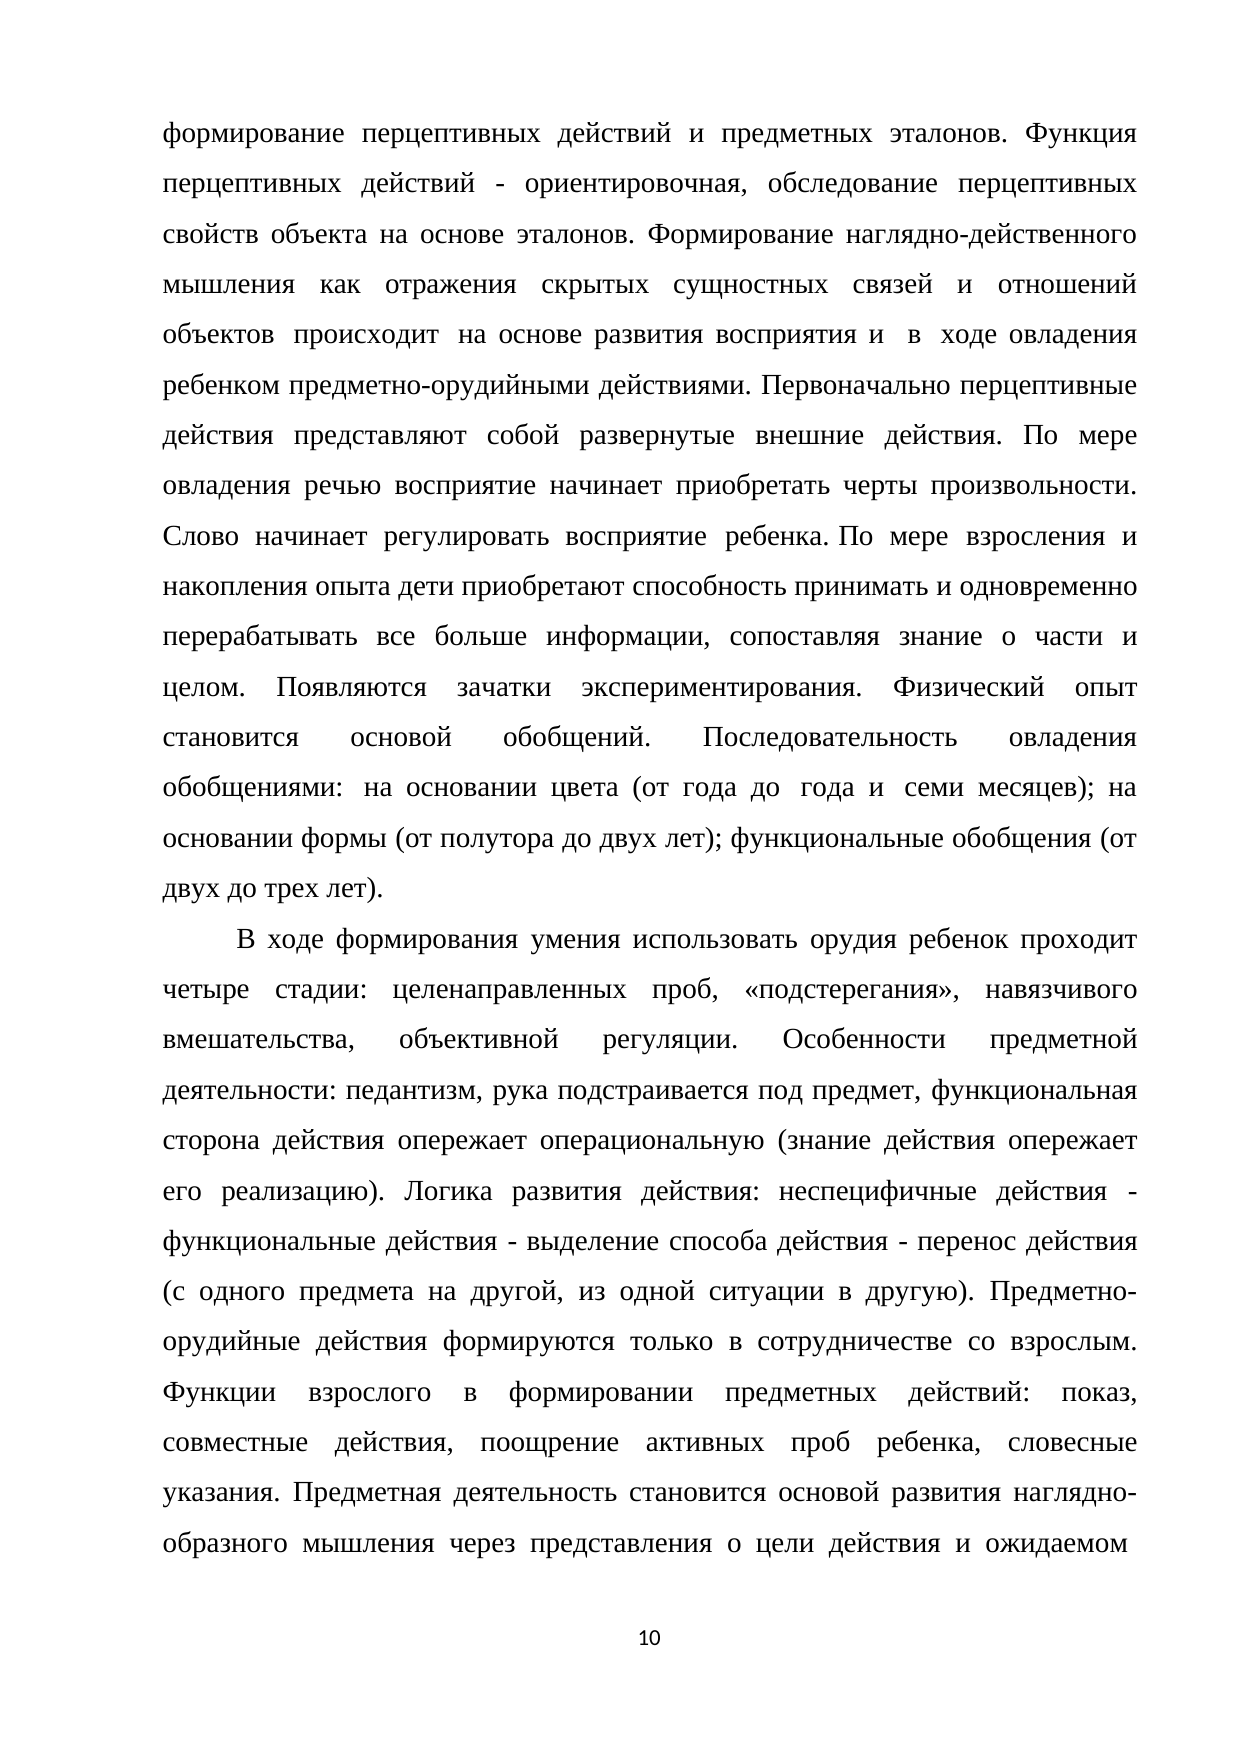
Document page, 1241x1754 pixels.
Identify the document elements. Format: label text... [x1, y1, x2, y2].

text формирование перцептивных действий и предметных эталонов. Функция перцептивных действий - ориентировочная, обследование перцептивных свойств объекта на основе эталонов. Формирование наглядно-действенного мышления как отражения скрытых сущностных связей и отношений объектов происходит на основе развития восприятия и в ходе овладения ребенком предметно-орудийными действиями. Первоначально перцептивные действия представляют собой развернутые внешние действия. По мере овладения речью восприятие начинает приобретать черты произвольности. Слово начинает регулировать восприятие ребенка. По мере взросления и накопления опыта дети приобретают способность принимать и одновременно перерабатывать все больше информации, сопоставляя знание о части и целом. Появляются зачатки экспериментирования. Физический опыт становится основой обобщений. Последовательность овладения обобщениями: на основании цвета (от года до года и семи месяцев); на основании формы (от полутора до двух лет); функциональные обобщения (от двух до трех лет). [162, 115, 1137, 903]
text В ходе формирования умения использовать орудия ребенок проходит четыре стадии: целенаправленных проб, «подстерегания», навязчивого вмешательства, объективной регуляции. Особенности предметной деятельности: педантизм, рука подстраивается под предмет, функциональная сторона действия опережает операциональную (знание действия опережает его реализацию). Логика развития действия: неспецифичные действия - функциональные действия - выделение способа действия - перенос действия (с одного предмета на другой, из одной ситуации в другую). Предметно- орудийные действия формируются только в сотрудничестве со взрослым. Функции взрослого в формировании предметных действий: показ, совместные действия, поощрение активных проб ребенка, словесные указания. Предметная деятельность становится основой развития наглядно- образного мышления через представления о цели действия и ожидаемом [162, 921, 1138, 1558]
